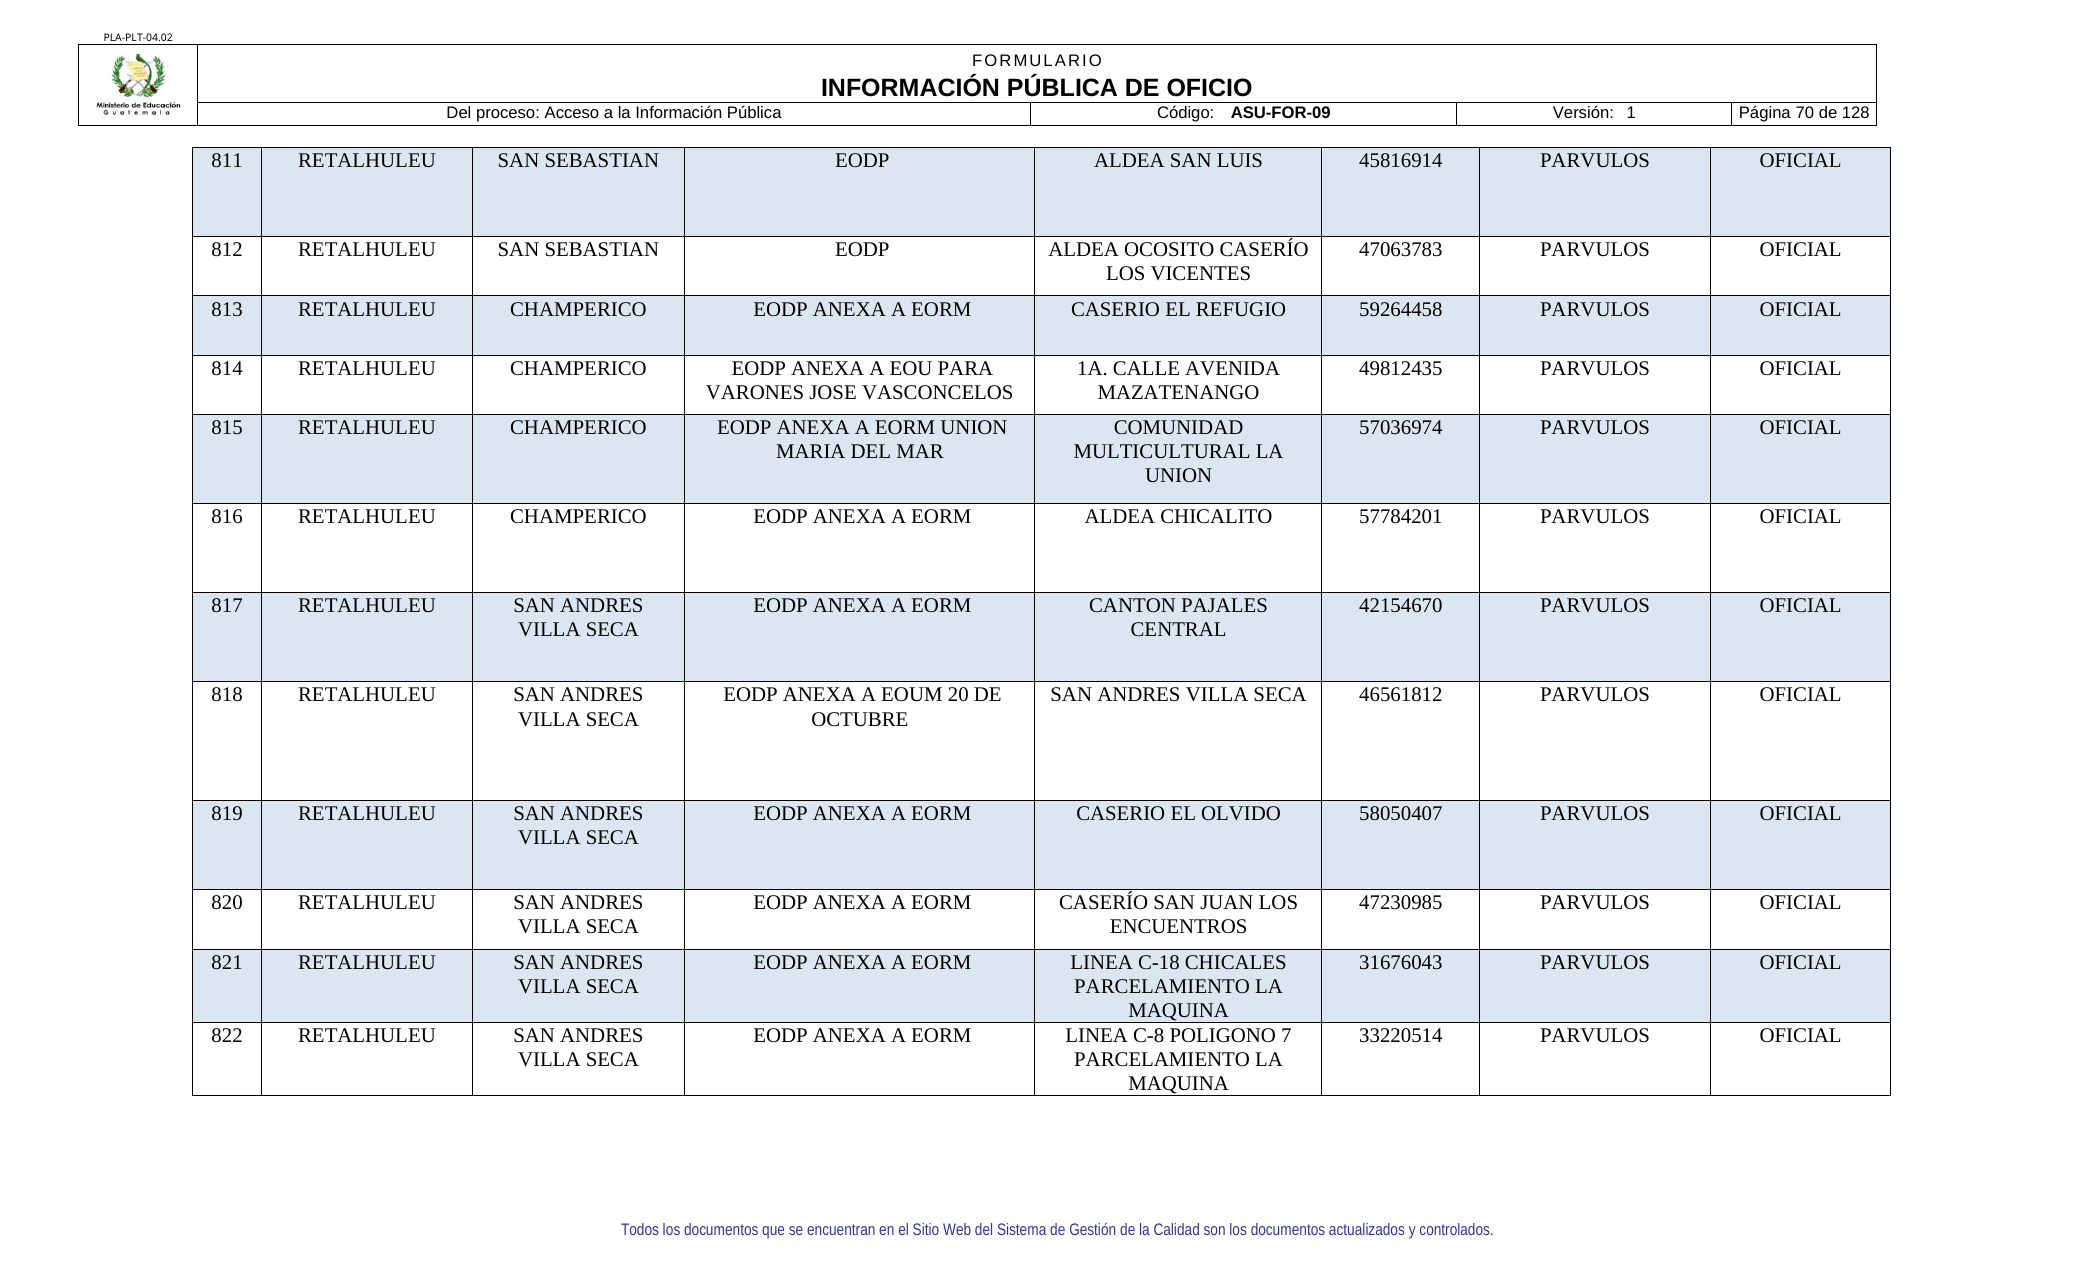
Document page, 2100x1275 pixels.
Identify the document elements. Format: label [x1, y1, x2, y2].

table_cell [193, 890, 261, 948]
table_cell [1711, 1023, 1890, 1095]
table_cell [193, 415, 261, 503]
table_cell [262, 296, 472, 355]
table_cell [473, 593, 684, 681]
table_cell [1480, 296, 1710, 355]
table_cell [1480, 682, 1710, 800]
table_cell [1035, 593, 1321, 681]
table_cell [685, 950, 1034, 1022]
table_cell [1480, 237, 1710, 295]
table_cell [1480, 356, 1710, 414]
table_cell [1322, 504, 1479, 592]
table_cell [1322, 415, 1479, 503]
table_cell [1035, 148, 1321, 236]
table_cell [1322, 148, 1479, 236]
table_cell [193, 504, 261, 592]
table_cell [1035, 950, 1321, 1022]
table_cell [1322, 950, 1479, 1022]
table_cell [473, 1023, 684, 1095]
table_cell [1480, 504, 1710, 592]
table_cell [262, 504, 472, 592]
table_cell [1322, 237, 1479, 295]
picture [95, 51, 181, 117]
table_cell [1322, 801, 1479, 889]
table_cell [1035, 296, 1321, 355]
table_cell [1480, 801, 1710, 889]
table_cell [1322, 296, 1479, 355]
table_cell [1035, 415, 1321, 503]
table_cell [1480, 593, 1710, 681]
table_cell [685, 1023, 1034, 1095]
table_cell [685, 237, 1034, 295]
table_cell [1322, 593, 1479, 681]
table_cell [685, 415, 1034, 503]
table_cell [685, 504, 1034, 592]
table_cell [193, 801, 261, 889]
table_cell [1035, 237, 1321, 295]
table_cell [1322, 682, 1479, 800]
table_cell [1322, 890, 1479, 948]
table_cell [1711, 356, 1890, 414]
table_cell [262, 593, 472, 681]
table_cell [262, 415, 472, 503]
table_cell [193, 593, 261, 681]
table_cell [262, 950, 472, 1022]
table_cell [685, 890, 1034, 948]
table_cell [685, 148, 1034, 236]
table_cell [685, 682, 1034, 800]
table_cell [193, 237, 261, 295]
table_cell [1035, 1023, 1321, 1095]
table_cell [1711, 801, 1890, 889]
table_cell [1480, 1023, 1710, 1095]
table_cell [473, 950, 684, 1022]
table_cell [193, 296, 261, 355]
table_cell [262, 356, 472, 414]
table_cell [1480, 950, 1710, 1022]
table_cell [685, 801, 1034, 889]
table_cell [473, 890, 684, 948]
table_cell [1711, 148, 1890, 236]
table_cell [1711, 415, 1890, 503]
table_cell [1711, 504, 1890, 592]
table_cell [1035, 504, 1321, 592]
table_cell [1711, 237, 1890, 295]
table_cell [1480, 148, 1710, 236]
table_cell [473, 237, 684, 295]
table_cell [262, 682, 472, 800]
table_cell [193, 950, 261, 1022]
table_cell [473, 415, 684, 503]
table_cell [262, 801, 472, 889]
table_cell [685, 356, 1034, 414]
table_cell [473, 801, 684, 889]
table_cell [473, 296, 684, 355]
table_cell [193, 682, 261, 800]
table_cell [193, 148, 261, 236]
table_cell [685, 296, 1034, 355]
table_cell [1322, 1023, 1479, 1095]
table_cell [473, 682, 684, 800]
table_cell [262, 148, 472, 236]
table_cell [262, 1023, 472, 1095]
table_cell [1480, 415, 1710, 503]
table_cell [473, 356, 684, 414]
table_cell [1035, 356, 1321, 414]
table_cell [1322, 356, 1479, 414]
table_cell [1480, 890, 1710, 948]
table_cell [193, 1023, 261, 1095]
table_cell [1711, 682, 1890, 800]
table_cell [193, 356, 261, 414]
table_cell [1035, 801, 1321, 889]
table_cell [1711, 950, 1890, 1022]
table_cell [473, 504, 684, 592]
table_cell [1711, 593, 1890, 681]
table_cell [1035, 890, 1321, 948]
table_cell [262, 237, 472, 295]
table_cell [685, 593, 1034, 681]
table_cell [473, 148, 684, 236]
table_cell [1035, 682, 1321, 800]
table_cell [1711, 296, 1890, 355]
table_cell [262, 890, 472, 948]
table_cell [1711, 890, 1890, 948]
